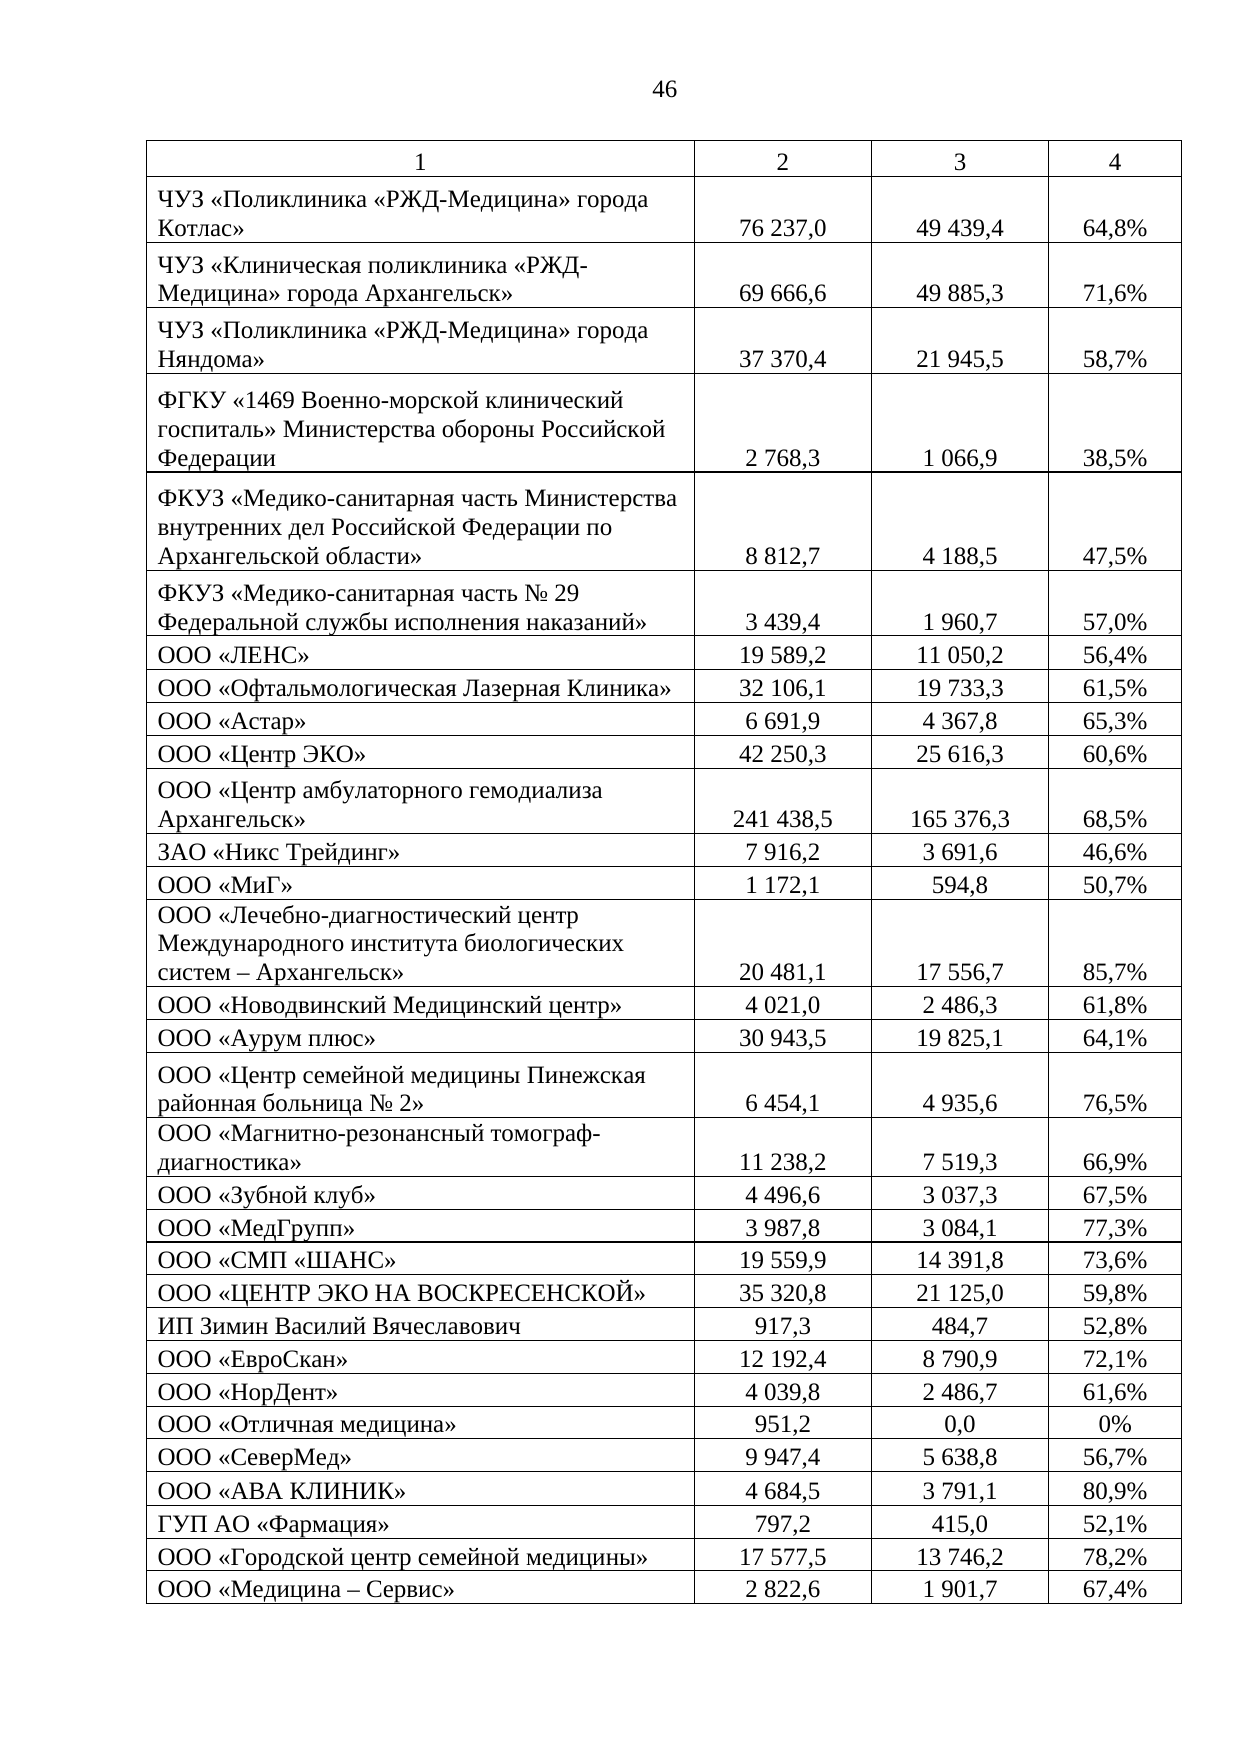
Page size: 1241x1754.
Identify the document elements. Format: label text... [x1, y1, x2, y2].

table_cell ЧУЗ «Поликлиника «РЖД-Медицина» города Няндома» [147, 308, 694, 373]
table_cell 37 370,4 [695, 308, 871, 373]
table_cell 61,5% [1049, 670, 1181, 702]
table_cell 76,5% [1049, 1053, 1181, 1117]
table_cell 52,8% [1049, 1308, 1181, 1340]
table_cell 35 320,8 [695, 1275, 871, 1307]
table_cell 951,2 [695, 1407, 871, 1438]
table_cell 4 935,6 [872, 1053, 1048, 1117]
table_cell 415,0 [872, 1506, 1048, 1538]
table_cell ИП Зимин Василий Вячеславович [147, 1308, 694, 1340]
table_cell 3 987,8 [695, 1210, 871, 1241]
table_cell 241 438,5 [695, 769, 871, 833]
table_cell 19 825,1 [872, 1020, 1048, 1052]
table_cell 68,5% [1049, 769, 1181, 833]
table_cell 50,7% [1049, 867, 1181, 899]
table_cell 1 066,9 [872, 374, 1048, 471]
table_cell 797,2 [695, 1506, 871, 1538]
table_cell 6 691,9 [695, 703, 871, 735]
table_cell ООО «СеверМед» [147, 1439, 694, 1471]
table_cell ООО «СМП «ШАНС» [147, 1243, 694, 1274]
table_cell ООО «МедГрупп» [147, 1210, 694, 1241]
table_cell ООО «Центр семейной медицины Пинежская районная больница № 2» [147, 1053, 694, 1117]
table_cell 52,1% [1049, 1506, 1181, 1538]
table_cell 3 439,4 [695, 571, 871, 635]
table_cell 4 021,0 [695, 987, 871, 1019]
table_header 3 [872, 141, 1048, 176]
table_cell 12 192,4 [695, 1341, 871, 1373]
table_cell 2 822,6 [695, 1571, 871, 1603]
table_cell 30 943,5 [695, 1020, 871, 1052]
table_cell ФКУЗ «Медико-санитарная часть Министерства внутренних дел Российской Федерации по Архангельской области» [147, 473, 694, 570]
table_cell 56,4% [1049, 636, 1181, 669]
table_cell 165 376,3 [872, 769, 1048, 833]
table_cell 1 960,7 [872, 571, 1048, 635]
table_header 2 [695, 141, 871, 176]
table_cell ООО «Новодвинский Медицинский центр» [147, 987, 694, 1019]
table_cell 2 486,7 [872, 1374, 1048, 1406]
table_cell 917,3 [695, 1308, 871, 1340]
table_cell 13 746,2 [872, 1539, 1048, 1570]
table_cell 25 616,3 [872, 736, 1048, 767]
table_cell 65,3% [1049, 703, 1181, 735]
table_cell ООО «ЛЕНС» [147, 636, 694, 669]
table_cell 67,4% [1049, 1571, 1181, 1603]
table_cell 61,6% [1049, 1374, 1181, 1406]
table_cell 2 486,3 [872, 987, 1048, 1019]
table_cell 0% [1049, 1407, 1181, 1438]
table_cell 76 237,0 [695, 177, 871, 242]
table_cell 3 691,6 [872, 834, 1048, 866]
table_cell 7 519,3 [872, 1118, 1048, 1176]
table_cell ЧУЗ «Клиническая поликлиника «РЖД-Медицина» города Архангельск» [147, 243, 694, 307]
table_cell 0,0 [872, 1407, 1048, 1438]
table_cell 4 367,8 [872, 703, 1048, 735]
table_cell 69 666,6 [695, 243, 871, 307]
table_cell ООО «Зубной клуб» [147, 1177, 694, 1209]
table_cell 8 812,7 [695, 473, 871, 570]
table_cell 7 916,2 [695, 834, 871, 866]
table_cell 42 250,3 [695, 736, 871, 767]
table_cell ООО «Городской центр семейной медицины» [147, 1539, 694, 1570]
table_cell 5 638,8 [872, 1439, 1048, 1471]
table_cell 17 556,7 [872, 900, 1048, 986]
table_cell 85,7% [1049, 900, 1181, 986]
table_cell 64,1% [1049, 1020, 1181, 1052]
table_cell 3 084,1 [872, 1210, 1048, 1241]
table_cell ООО «Аурум плюс» [147, 1020, 694, 1052]
table_cell 14 391,8 [872, 1243, 1048, 1274]
table_cell ООО «Медицина – Сервис» [147, 1571, 694, 1603]
table_cell 78,2% [1049, 1539, 1181, 1570]
table_cell 46,6% [1049, 834, 1181, 866]
table_cell ФКУЗ «Медико-санитарная часть № 29 Федеральной службы исполнения наказаний» [147, 571, 694, 635]
table_cell ООО «Лечебно-диагностический центр Международного института биологических систем – Архангельск» [147, 900, 694, 986]
table_cell 19 559,9 [695, 1243, 871, 1274]
table_cell 9 947,4 [695, 1439, 871, 1471]
table_cell ООО «Магнитно-резонансный томограф-диагностика» [147, 1118, 694, 1176]
table_cell ООО «Астар» [147, 703, 694, 735]
table_cell 19 589,2 [695, 636, 871, 669]
table_cell 8 790,9 [872, 1341, 1048, 1373]
table_cell 32 106,1 [695, 670, 871, 702]
table_cell 58,7% [1049, 308, 1181, 373]
table_cell 2 768,3 [695, 374, 871, 471]
table_cell ООО «Центр амбулаторного гемодиализа Архангельск» [147, 769, 694, 833]
table_cell ГУП АО «Фармация» [147, 1506, 694, 1538]
table_cell 67,5% [1049, 1177, 1181, 1209]
table_cell ООО «ЦЕНТР ЭКО НА ВОСКРЕСЕНСКОЙ» [147, 1275, 694, 1307]
table_cell ЧУЗ «Поликлиника «РЖД-Медицина» города Котлас» [147, 177, 694, 242]
table_cell ООО «Центр ЭКО» [147, 736, 694, 767]
table_header 4 [1049, 141, 1181, 176]
table_cell 4 684,5 [695, 1472, 871, 1505]
table_cell ООО «НорДент» [147, 1374, 694, 1406]
table_cell ООО «МиГ» [147, 867, 694, 899]
table_cell 77,3% [1049, 1210, 1181, 1241]
table_cell 64,8% [1049, 177, 1181, 242]
table_cell 71,6% [1049, 243, 1181, 307]
table_cell 3 791,1 [872, 1472, 1048, 1505]
table_cell 3 037,3 [872, 1177, 1048, 1209]
table_cell 1 172,1 [695, 867, 871, 899]
table_cell 594,8 [872, 867, 1048, 899]
table_cell 6 454,1 [695, 1053, 871, 1117]
table_cell 66,9% [1049, 1118, 1181, 1176]
table_cell 56,7% [1049, 1439, 1181, 1471]
table_cell 19 733,3 [872, 670, 1048, 702]
table_header 1 [147, 141, 694, 176]
table_cell 484,7 [872, 1308, 1048, 1340]
table_cell 11 050,2 [872, 636, 1048, 669]
table_cell 57,0% [1049, 571, 1181, 635]
table_cell 11 238,2 [695, 1118, 871, 1176]
table_cell 47,5% [1049, 473, 1181, 570]
table_cell ФГКУ «1469 Военно-морской клинический госпиталь» Министерства обороны Российской Федерации [147, 374, 694, 471]
table_cell 4 496,6 [695, 1177, 871, 1209]
table_cell 21 125,0 [872, 1275, 1048, 1307]
table_cell 80,9% [1049, 1472, 1181, 1505]
table_cell 4 188,5 [872, 473, 1048, 570]
table_cell ООО «Офтальмологическая Лазерная Клиника» [147, 670, 694, 702]
table_cell 4 039,8 [695, 1374, 871, 1406]
table_cell 49 439,4 [872, 177, 1048, 242]
table_cell 38,5% [1049, 374, 1181, 471]
table_cell 21 945,5 [872, 308, 1048, 373]
table_cell 72,1% [1049, 1341, 1181, 1373]
table_cell 60,6% [1049, 736, 1181, 767]
table_cell ООО «АВА КЛИНИК» [147, 1472, 694, 1505]
table_cell 17 577,5 [695, 1539, 871, 1570]
table_cell 1 901,7 [872, 1571, 1048, 1603]
table_cell 61,8% [1049, 987, 1181, 1019]
table_cell 20 481,1 [695, 900, 871, 986]
table_cell 59,8% [1049, 1275, 1181, 1307]
table_cell ООО «Отличная медицина» [147, 1407, 694, 1438]
table_cell ООО «ЕвроСкан» [147, 1341, 694, 1373]
table_cell ЗАО «Никс Трейдинг» [147, 834, 694, 866]
table_cell 49 885,3 [872, 243, 1048, 307]
table_cell 73,6% [1049, 1243, 1181, 1274]
